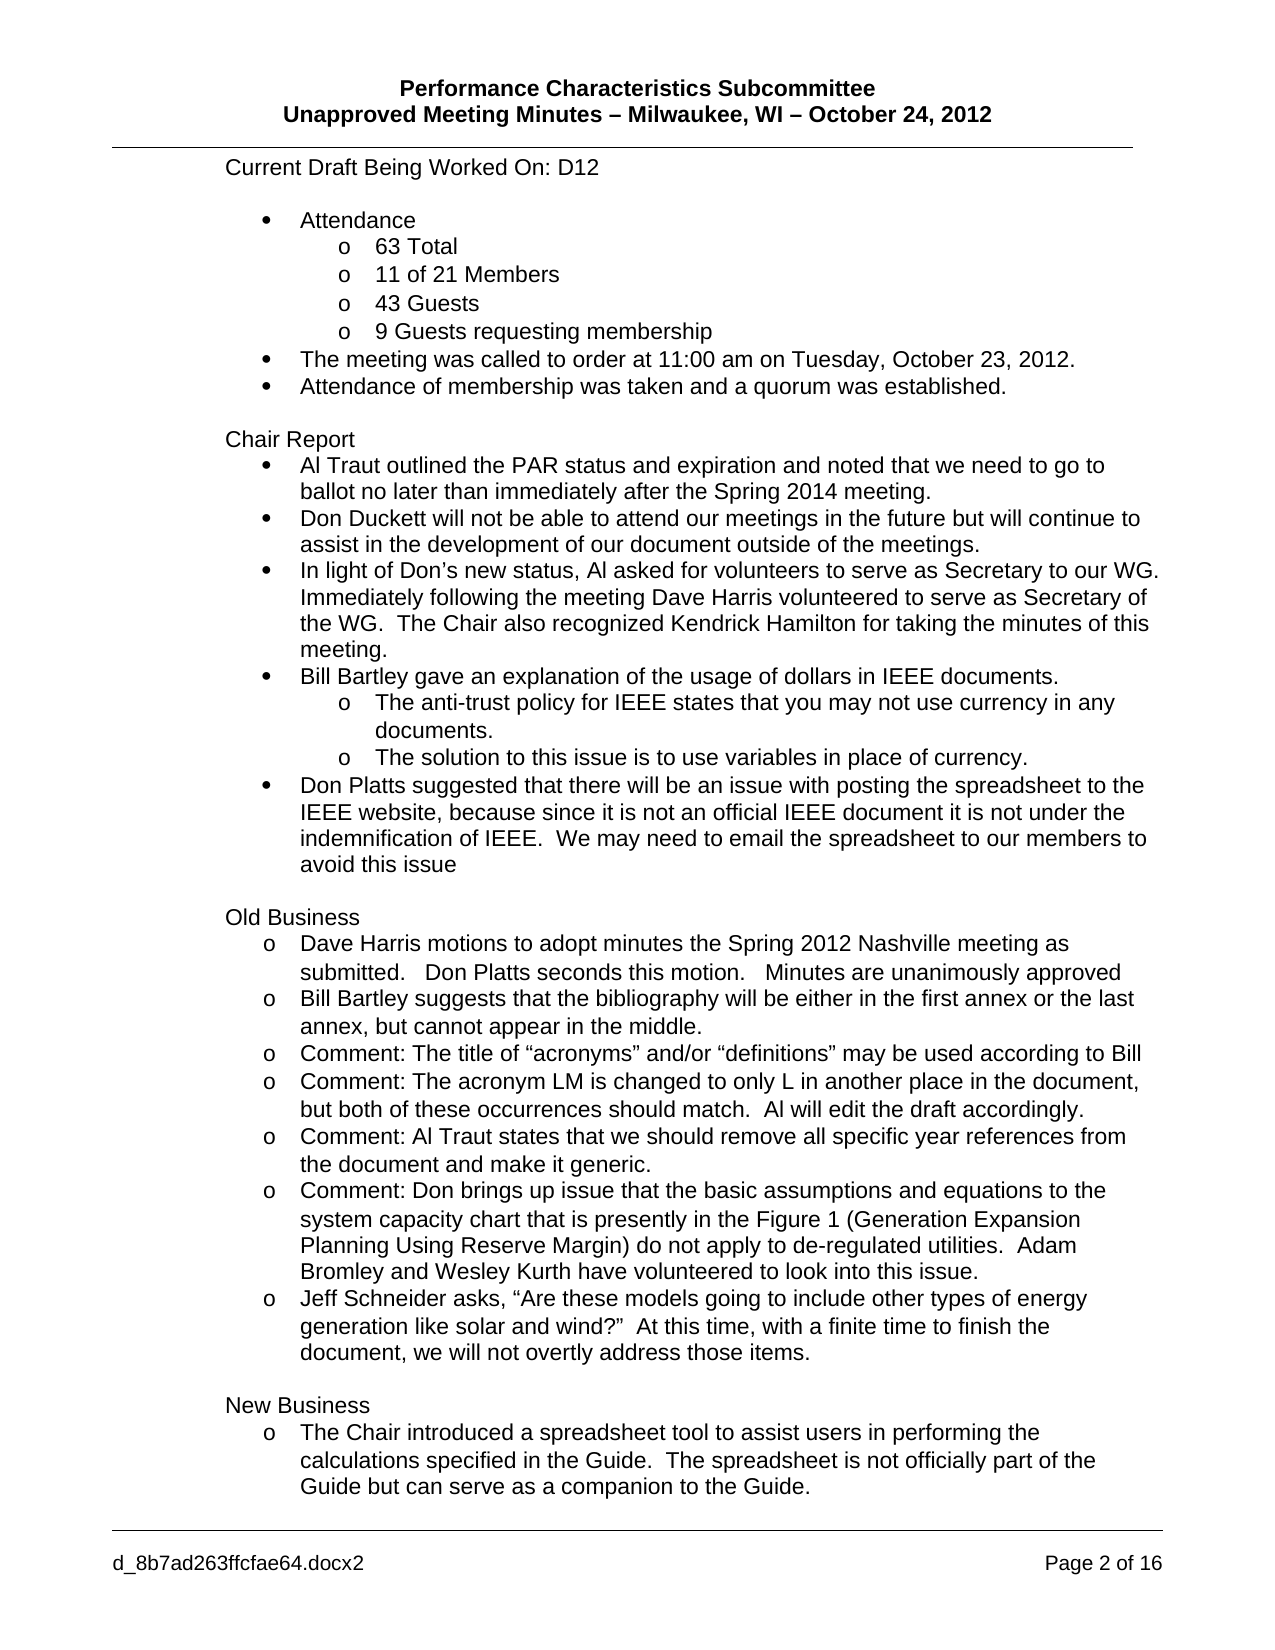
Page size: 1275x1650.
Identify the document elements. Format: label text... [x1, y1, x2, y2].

list Attendance of membership was taken and a quorum was established. [262, 373, 1162, 399]
text New Business [225, 1392, 1162, 1418]
list The Chair introduced a spreadsheet tool to assist users in performing the calculations specified in the Guide. The spreadsheet is not officially part of the Guide but can serve as a companion to the Guide. [262, 1418, 1162, 1499]
list Dave Harris motions to adopt minutes the Spring 2012 Nashville meeting as submitted. Don Platts seconds this motion. Minutes are unanimously approved [262, 930, 1162, 985]
list 43 Guests [337, 290, 1162, 318]
list The anti-trust policy for IEEE states that you may not use currency in any documents. [337, 689, 1162, 744]
list Comment: The acronym LM is changed to only L in another place in the document, but both of these occurrences should match. Al will edit the draft accordingly. [262, 1068, 1162, 1123]
list 9 Guests requesting membership [337, 318, 1162, 346]
list Comment: The title of “acronyms” and/or “definitions” may be used according to Bill [262, 1039, 1162, 1068]
text Chair Report [225, 426, 1162, 452]
list In light of Don’s new status, Al asked for volunteers to serve as Secretary to our WG. Immediately following the meeting Dave Harris volunteered to serve as Secretary of the WG. The Chair also recognized Kendrick Hamilton for taking the minutes of this meeting. [262, 557, 1162, 663]
list Comment: Al Traut states that we should remove all specific year references from the document and make it generic. [262, 1123, 1162, 1177]
list Don Duckett will not be able to attend our meetings in the future but will continue to assist in the development of our document outside of the meetings. [262, 504, 1162, 557]
list Bill Bartley suggests that the bibliography will be either in the first annex or the last annex, but cannot appear in the middle. [262, 985, 1162, 1039]
list Comment: Don brings up issue that the basic assumptions and equations to the system capacity chart that is presently in the Figure 1 (Generation Expansion Planning Using Reserve Margin) do not apply to de-regulated utilities. Adam Bromley and Wesley Kurth have volunteered to look into this issue. [262, 1177, 1162, 1285]
list Bill Bartley gave an explanation of the usage of dollars in IEEE documents. [262, 663, 1162, 689]
text Current Draft Being Worked On: D12 [225, 154, 1162, 180]
list The solution to this issue is to use variables in place of currency. [337, 744, 1162, 772]
text Old Business [225, 904, 1162, 930]
list Jeff Schneider asks, “Are these models going to include other types of energy generation like solar and wind?” At this time, with a finite time to finish the document, we will not overtly address those items. [262, 1285, 1162, 1366]
list Al Traut outlined the PAR status and expiration and noted that we need to go to ballot no later than immediately after the Spring 2014 meeting. [262, 452, 1162, 504]
list Attendance [262, 207, 1162, 233]
list 63 Total [337, 233, 1162, 261]
list Don Platts suggested that there will be an issue with posting the spreadsheet to the IEEE website, because since it is not an official IEEE document it is not under the indemnification of IEEE. We may need to email the spreadsheet to our members to avoid this issue [262, 772, 1162, 877]
list 11 of 21 Members [337, 261, 1162, 290]
list The meeting was called to order at 11:00 am on Tuesday, October 23, 2012. [262, 346, 1162, 373]
